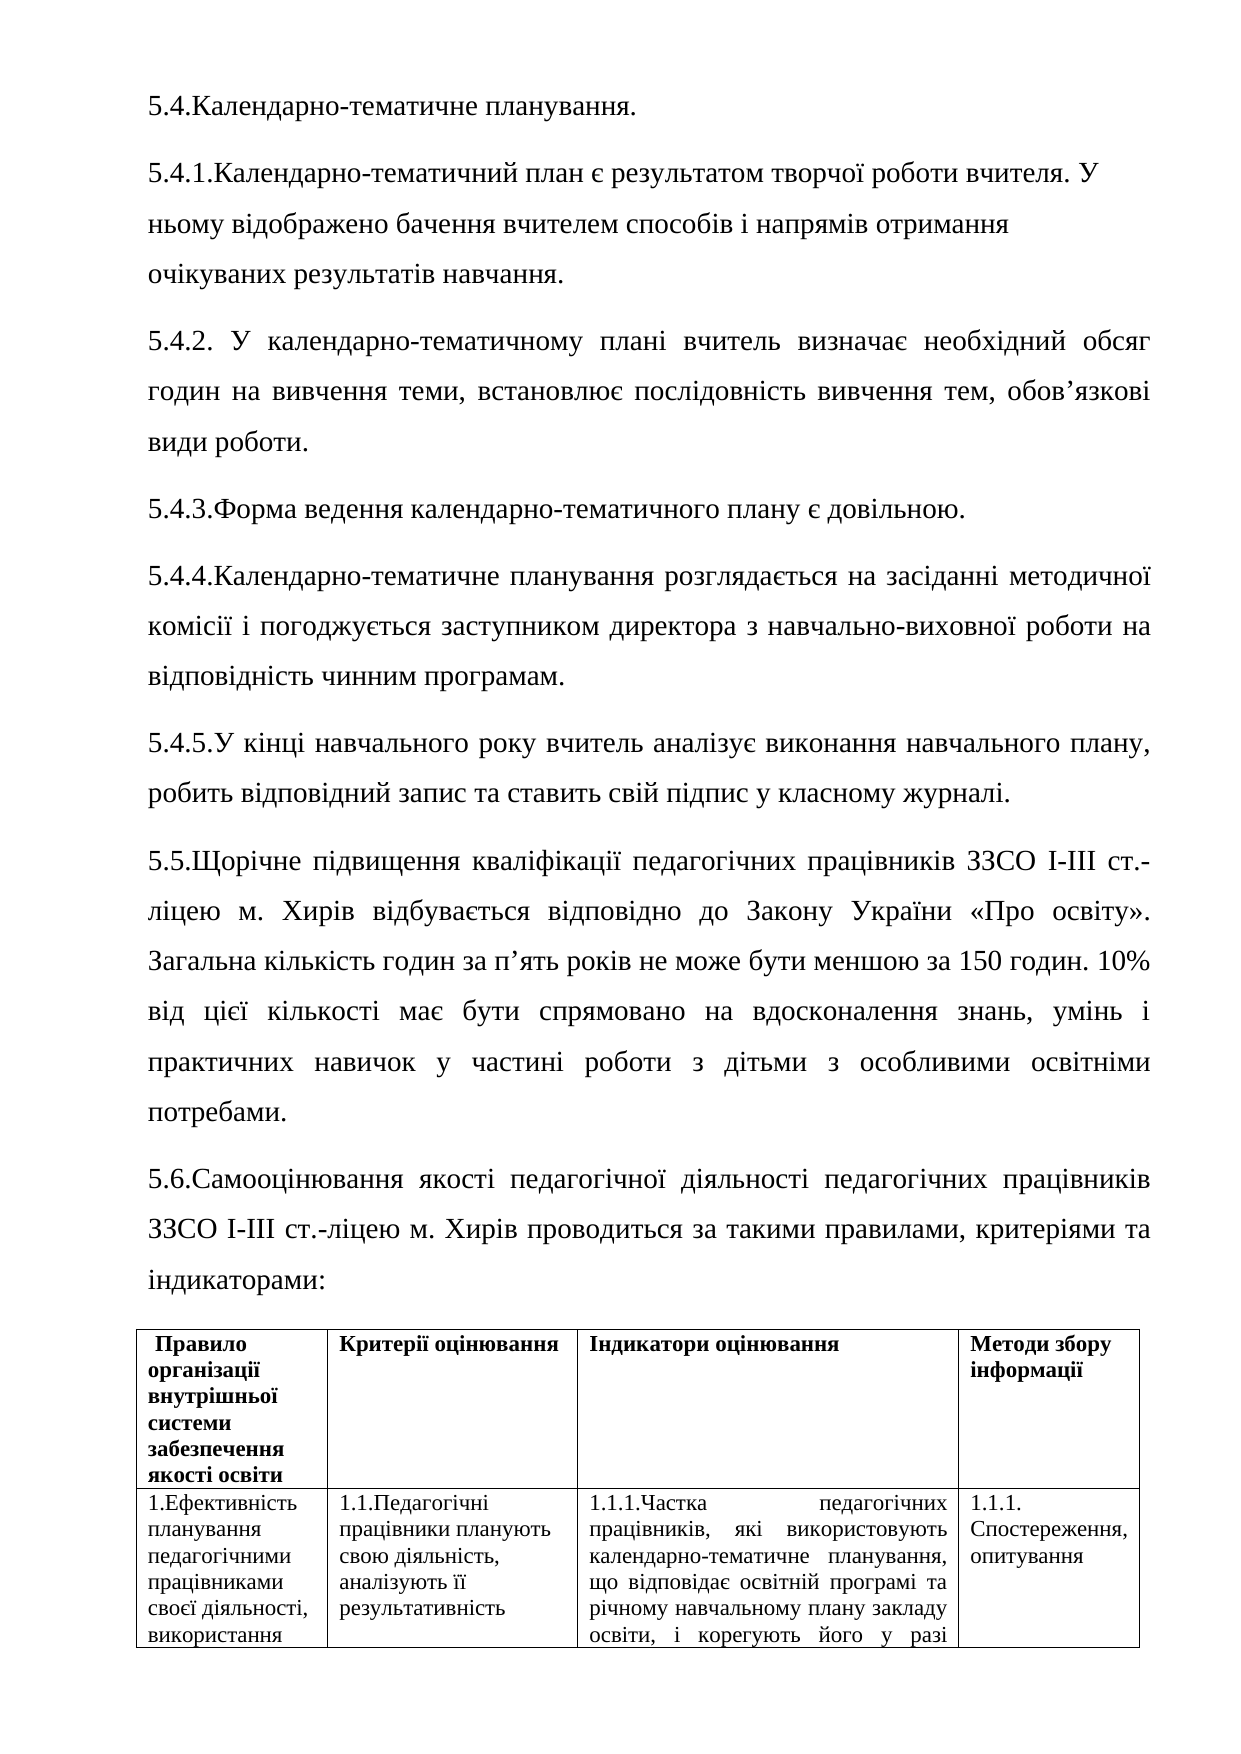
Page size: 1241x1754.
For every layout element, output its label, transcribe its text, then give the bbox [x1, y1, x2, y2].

text 5.4.1.Календарно-тематичний план є результатом творчої роботи вчителя. У ньому відображено бачення вчителем способів і напрямів отримання очікуваних результатів навчання. [148, 156, 1152, 290]
table_header Правило організації внутрішньої системи забезпечення якості освіти [137, 1330, 327, 1488]
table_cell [578, 1489, 958, 1647]
table_header Методи збору інформації [959, 1330, 1139, 1488]
table_header Критерії оцінювання [328, 1330, 577, 1488]
text 5.4.Календарно-тематичне планування. [148, 88, 1152, 122]
text 5.4.2. У календарно-тематичному плані вчитель визначає необхідний обсяг годин на вивчення теми, встановлює послідовність вивчення тем, обов’язкові види роботи. [148, 323, 1152, 457]
text 5.6.Самооцінювання якості педагогічної діяльності педагогічних працівників ЗЗСО І-ІІІ ст.-ліцею м. Хирів проводиться за такими правилами, критеріями та індикаторами: [148, 1161, 1152, 1295]
text 5.4.5.У кінці навчального року вчитель аналізує виконання навчального плану, робить відповідний запис та ставить свій підпис у класному журналі. [148, 725, 1152, 809]
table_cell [328, 1489, 577, 1647]
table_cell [959, 1489, 1139, 1647]
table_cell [137, 1489, 327, 1647]
text 5.4.4.Календарно-тематичне планування розглядається на засіданні методичної комісії і погоджується заступником директора з навчально-виховної роботи на відповідність чинним програмам. [148, 558, 1152, 692]
table_header Індикатори оцінювання [578, 1330, 958, 1488]
text 5.5.Щорічне підвищення кваліфікації педагогічних працівників ЗЗСО І-ІІІ ст.-ліцею м. Хирів відбувається відповідно до Закону України «Про освіту». Загальна кількість годин за п’ять років не може бути меншою за 150 годин. 10% від цієї кількості має бути спрямовано на вдосконалення знань, умінь і практичних навичок у частині роботи з дітьми з особливими освітніми потребами. [148, 843, 1152, 1128]
text 5.4.3.Форма ведення календарно-тематичного плану є довільною. [148, 491, 1152, 524]
